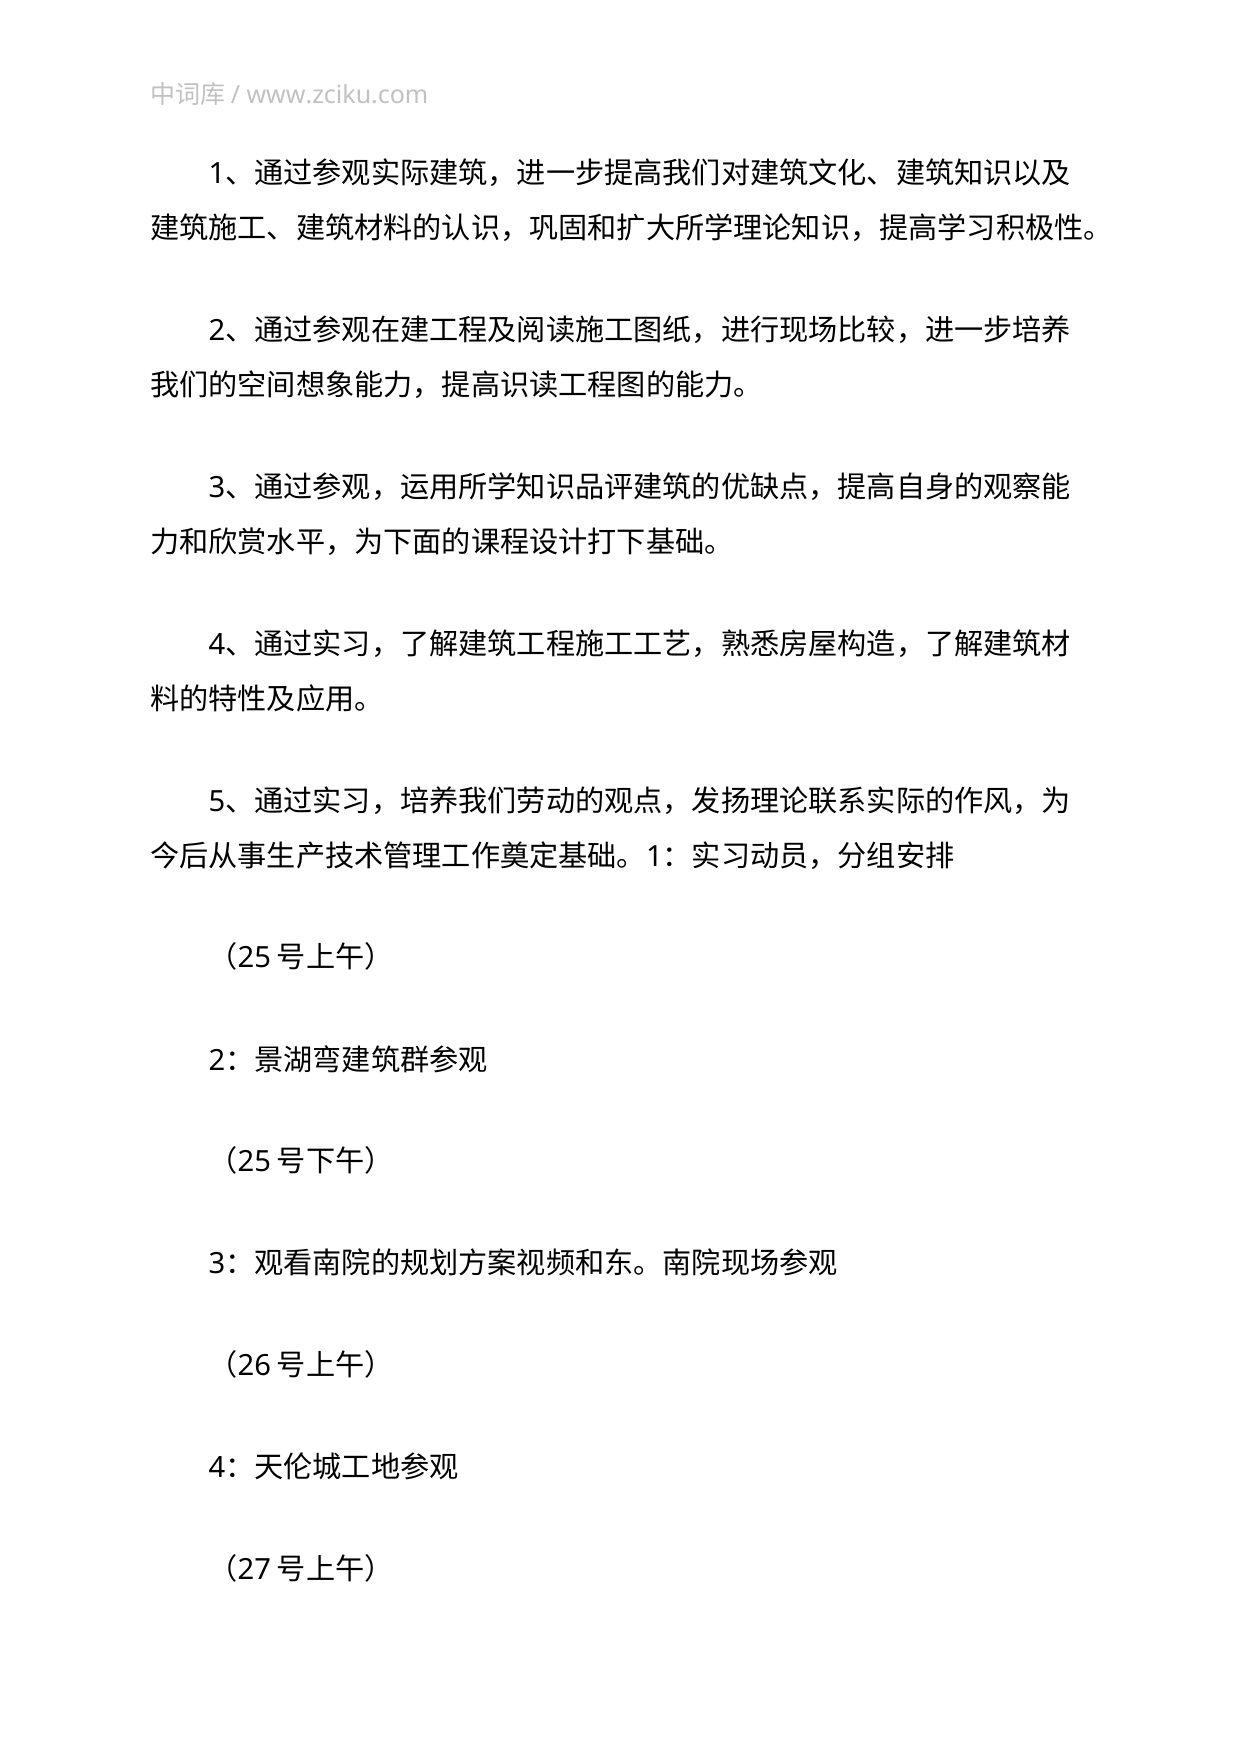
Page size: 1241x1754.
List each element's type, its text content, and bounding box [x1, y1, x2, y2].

text 4、通过实习，了解建筑工程施工工艺，熟悉房屋构造，了解建筑材料的特性及应用。 [150, 620, 1090, 718]
text （26号上午） [150, 1342, 1090, 1384]
text （25号下午） [150, 1138, 1090, 1180]
text 2、通过参观在建工程及阅读施工图纸，进行现场比较，进一步培养我们的空间想象能力，提高识读工程图的能力。 [150, 307, 1090, 404]
text 2：景湖弯建筑群参观 [150, 1036, 1090, 1078]
text 1、通过参观实际建筑，进一步提高我们对建筑文化、建筑知识以及建筑施工、建筑材料的认识，巩固和扩大所学理论知识，提高学习积极性。 [150, 150, 1090, 247]
text （25号上午） [150, 934, 1090, 976]
text 4：天伦城工地参观 [150, 1444, 1090, 1486]
text 3、通过参观，运用所学知识品评建筑的优缺点，提高自身的观察能力和欣赏水平，为下面的课程设计打下基础。 [150, 463, 1090, 561]
text 5、通过实习，培养我们劳动的观点，发扬理论联系实际的作风，为今后从事生产技术管理工作奠定基础。1：实习动员，分组安排 [150, 777, 1090, 874]
text 3：观看南院的规划方案视频和东。南院现场参观 [150, 1240, 1090, 1282]
text （27号上午） [150, 1546, 1090, 1588]
